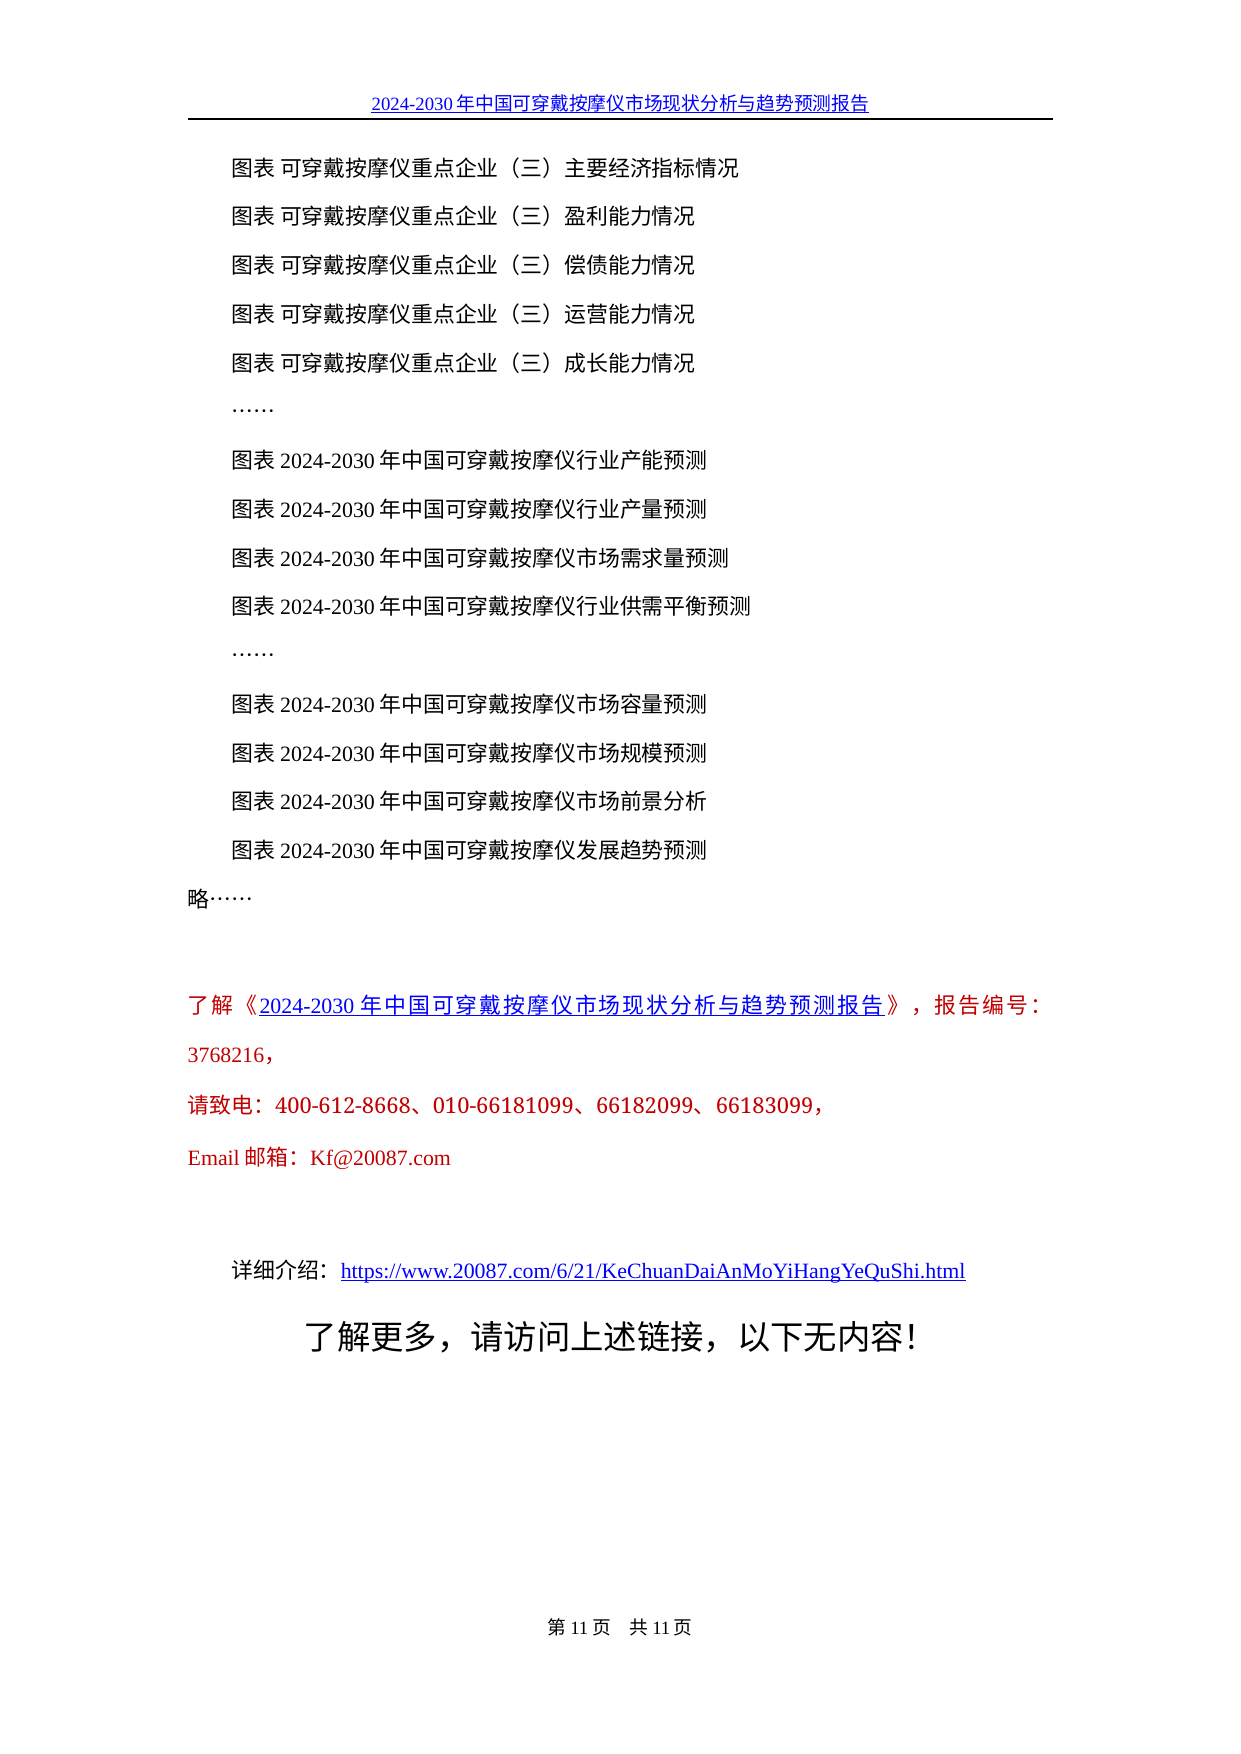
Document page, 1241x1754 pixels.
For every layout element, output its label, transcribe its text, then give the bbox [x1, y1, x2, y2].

text 详细介绍：https://www.20087.com/6/21/KeChuanDaiAnMoYiHangYeQuShi.html [187, 1253, 1053, 1285]
text Email邮箱：Kf@20087.com [187, 1140, 1053, 1172]
text 请致电：400-612-8668、010-66181099、66182099、66183099， [187, 1088, 1053, 1121]
title 了解更多，请访问上述链接，以下无内容！ [187, 1303, 1053, 1368]
text 了解《2024-2030年中国可穿戴按摩仪市场现状分析与趋势预测报告》，报告编号：3768216， [187, 988, 1053, 1069]
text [187, 150, 1053, 914]
